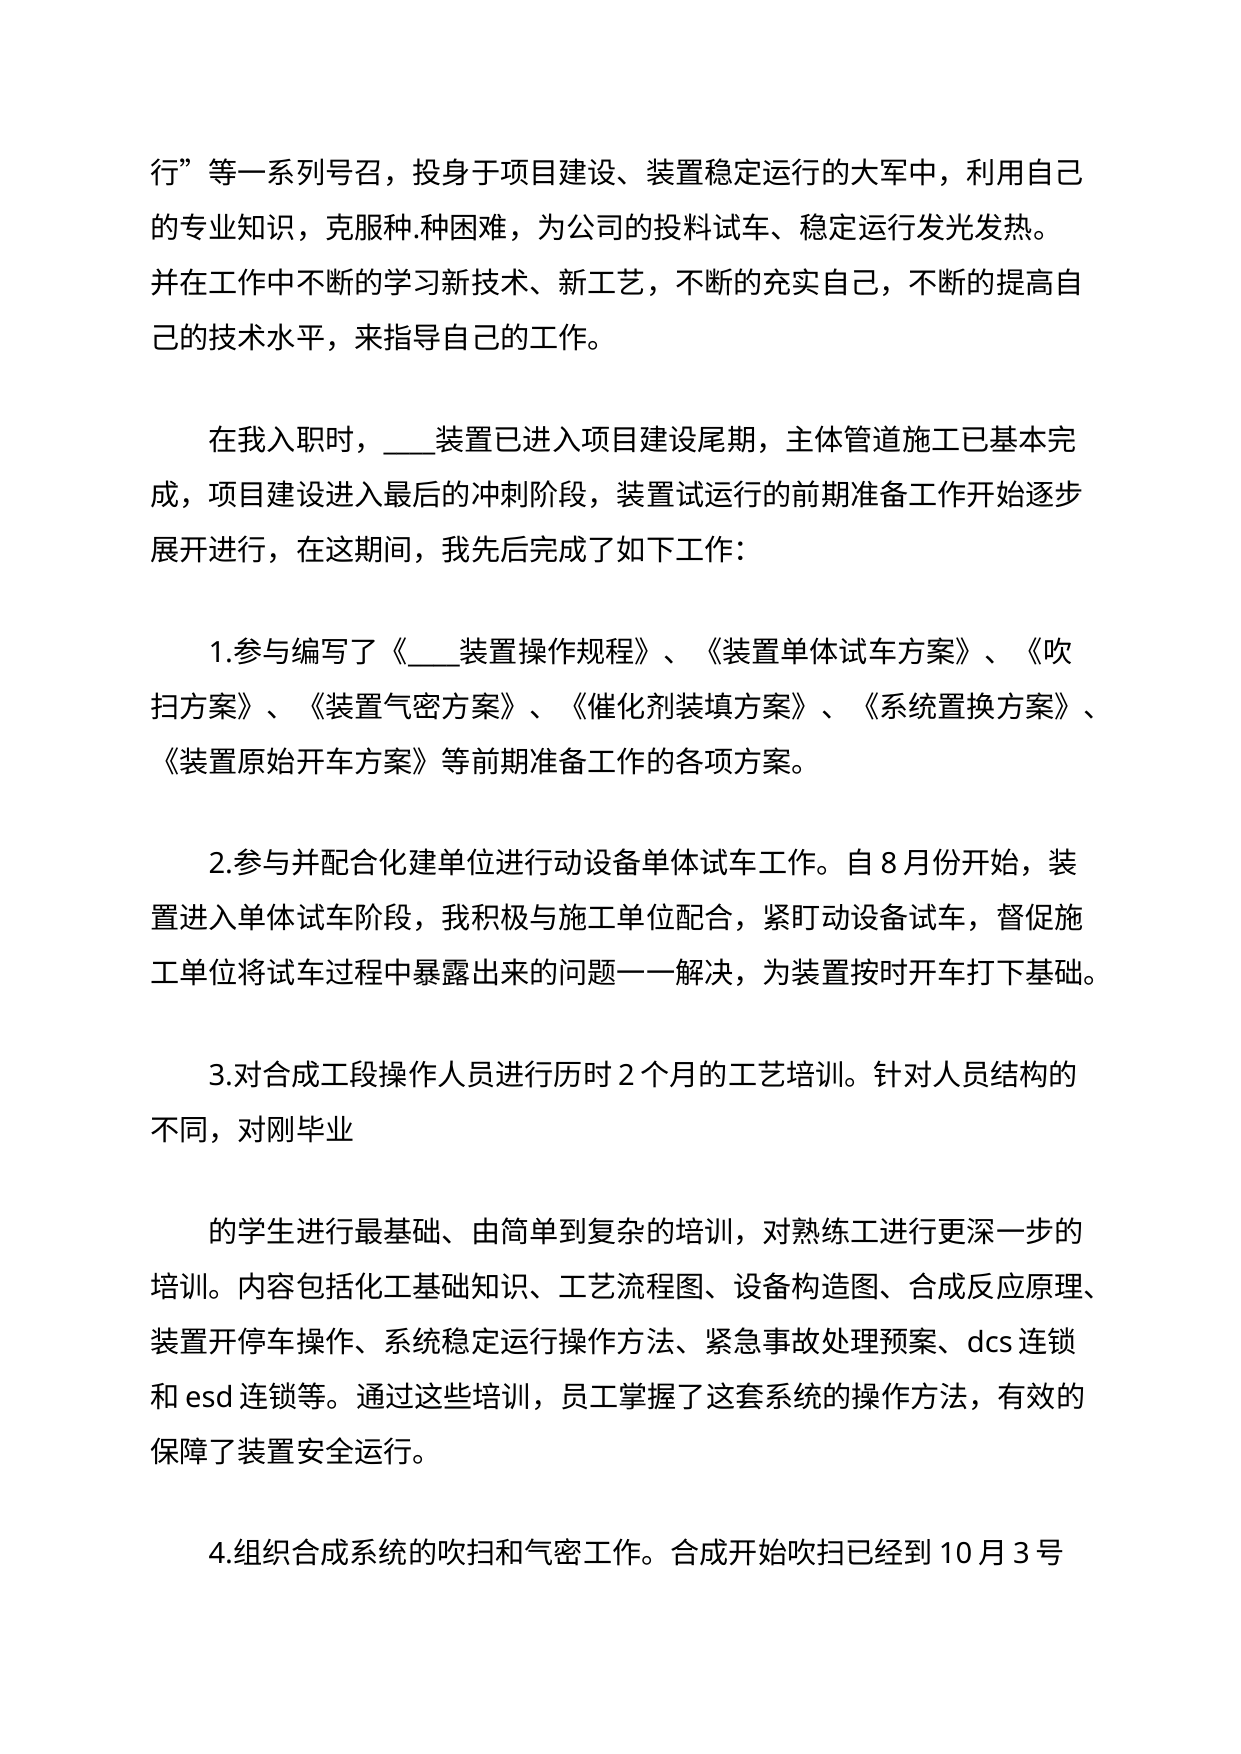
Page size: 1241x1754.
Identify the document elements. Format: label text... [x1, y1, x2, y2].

text 的学生进行最基础、由简单到复杂的培训，对熟练工进行更深一步的培训。内容包括化工基础知识、工艺流程图、设备构造图、合成反应原理、装置开停车操作、系统稳定运行操作方法、紧急事故处理预案、dcs连锁和esd连锁等。通过这些培训，员工掌握了这套系统的操作方法，有效的保障了装置安全运行。 [150, 1208, 1090, 1470]
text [150, 1530, 1090, 1572]
text 1.参与编写了《____装置操作规程》、《装置单体试车方案》、《吹扫方案》、《装置气密方案》、《催化剂装填方案》、《系统置换方案》、《装置原始开车方案》等前期准备工作的各项方案。 [150, 628, 1090, 780]
text 2.参与并配合化建单位进行动设备单体试车工作。自8月份开始，装置进入单体试车阶段，我积极与施工单位配合，紧盯动设备试车，督促施工单位将试车过程中暴露出来的问题一一解决，为装置按时开车打下基础。 [150, 840, 1090, 992]
text 在我入职时，____装置已进入项目建设尾期，主体管道施工已基本完成，项目建设进入最后的冲刺阶段，装置试运行的前期准备工作开始逐步展开进行，在这期间，我先后完成了如下工作： [150, 417, 1090, 569]
text 3.对合成工段操作人员进行历时2个月的工艺培训。针对人员结构的不同，对刚毕业 [150, 1052, 1090, 1149]
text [150, 150, 1090, 357]
